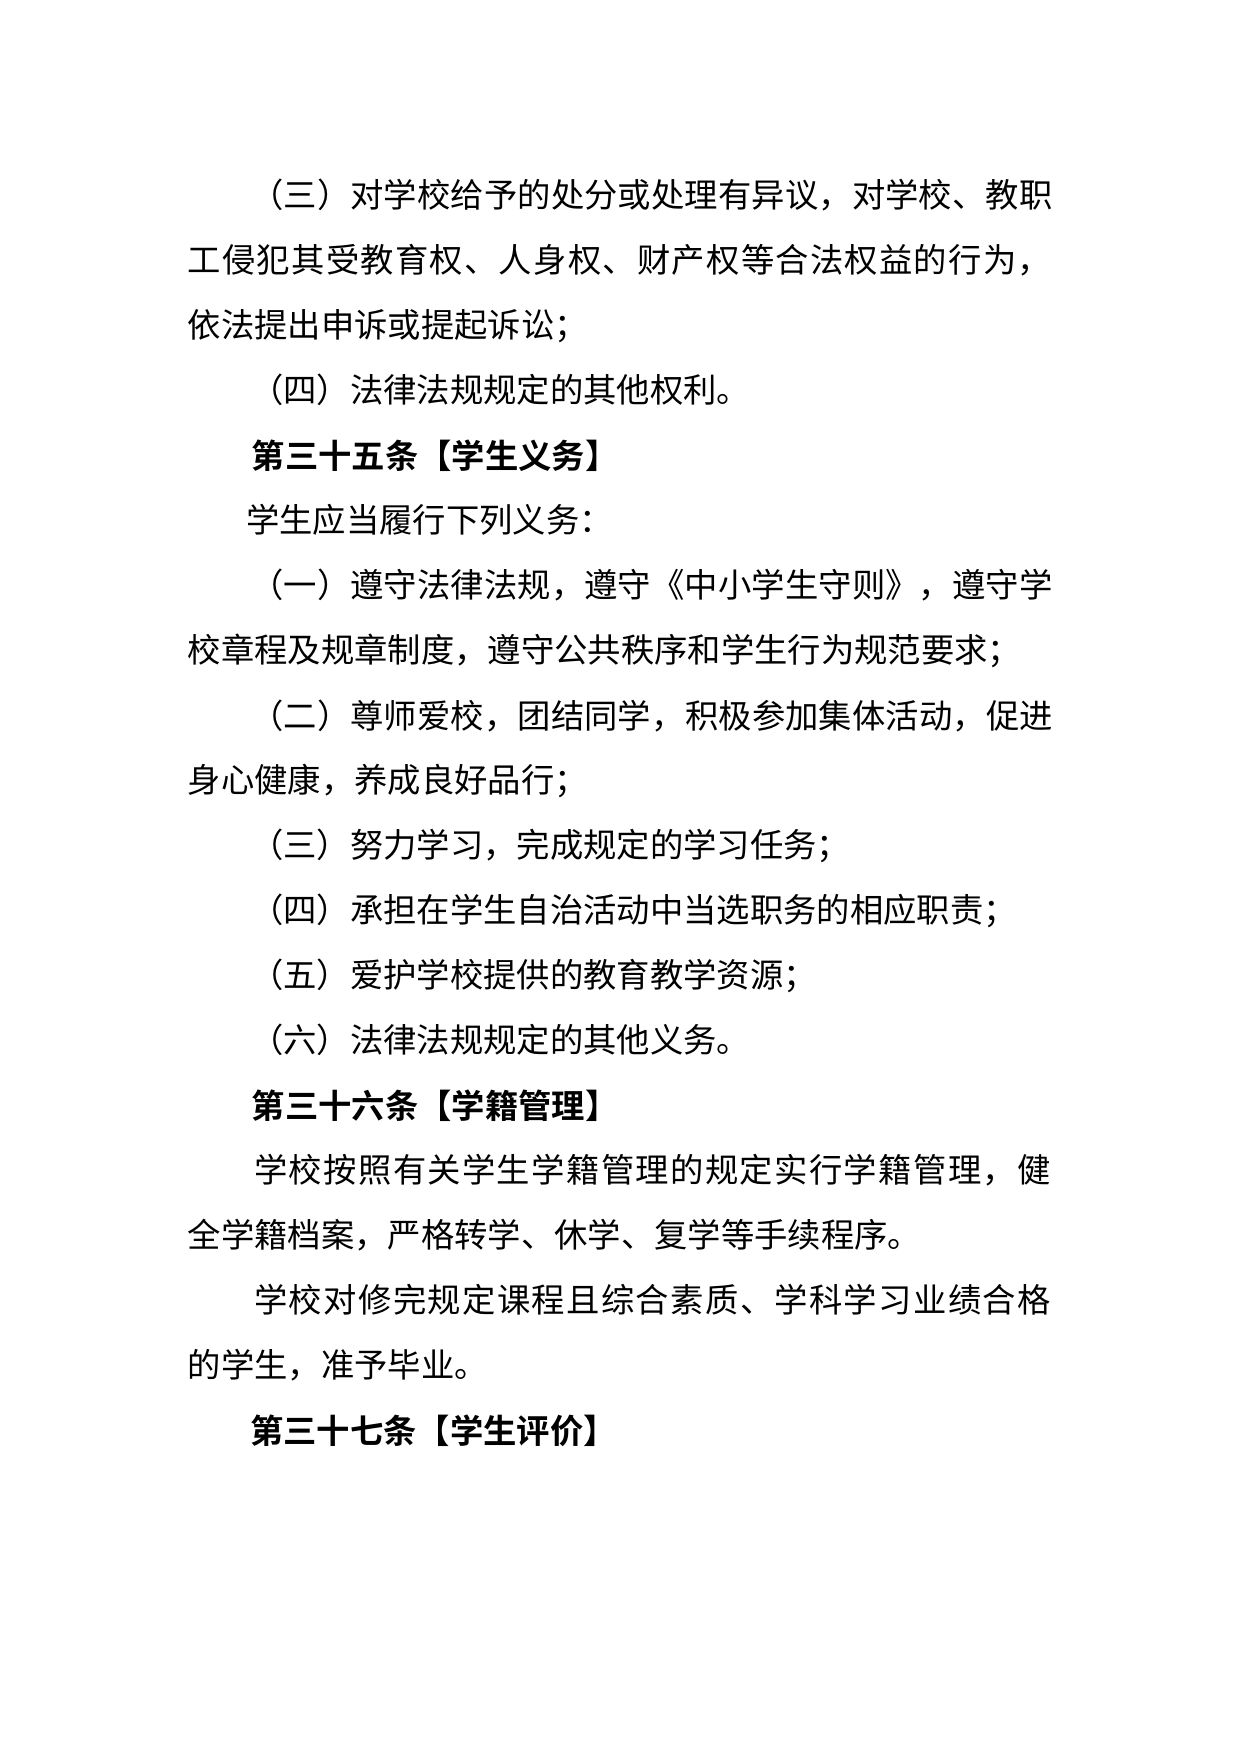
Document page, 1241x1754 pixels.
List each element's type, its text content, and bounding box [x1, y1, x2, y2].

text （五）爱护学校提供的教育教学资源； [187, 942, 1053, 1007]
text （四）法律法规规定的其他权利。 [187, 357, 1053, 422]
text 学校按照有关学生学籍管理的规定实行学籍管理，健全学籍档案，严格转学、休学、复学等手续程序。 [187, 1137, 1053, 1267]
text 学生应当履行下列义务： [187, 487, 1053, 552]
text （六）法律法规规定的其他义务。 [187, 1007, 1053, 1072]
text 第三十五条【学生义务】 [187, 422, 1053, 487]
text （四）承担在学生自治活动中当选职务的相应职责； [187, 877, 1053, 942]
text （三）对学校给予的处分或处理有异议，对学校、教职工侵犯其受教育权、人身权、财产权等合法权益的行为，依法提出申诉或提起诉讼； [187, 162, 1053, 357]
text （二）尊师爱校，团结同学，积极参加集体活动，促进身心健康，养成良好品行； [187, 682, 1053, 812]
text 第三十六条【学籍管理】 [187, 1072, 1053, 1137]
text 第三十七条【学生评价】 [187, 1397, 1053, 1462]
text （三）努力学习，完成规定的学习任务； [187, 812, 1053, 877]
text 学校对修完规定课程且综合素质、学科学习业绩合格的学生，准予毕业。 [187, 1267, 1053, 1397]
text （一）遵守法律法规，遵守《中小学生守则》，遵守学校章程及规章制度，遵守公共秩序和学生行为规范要求； [187, 552, 1053, 682]
